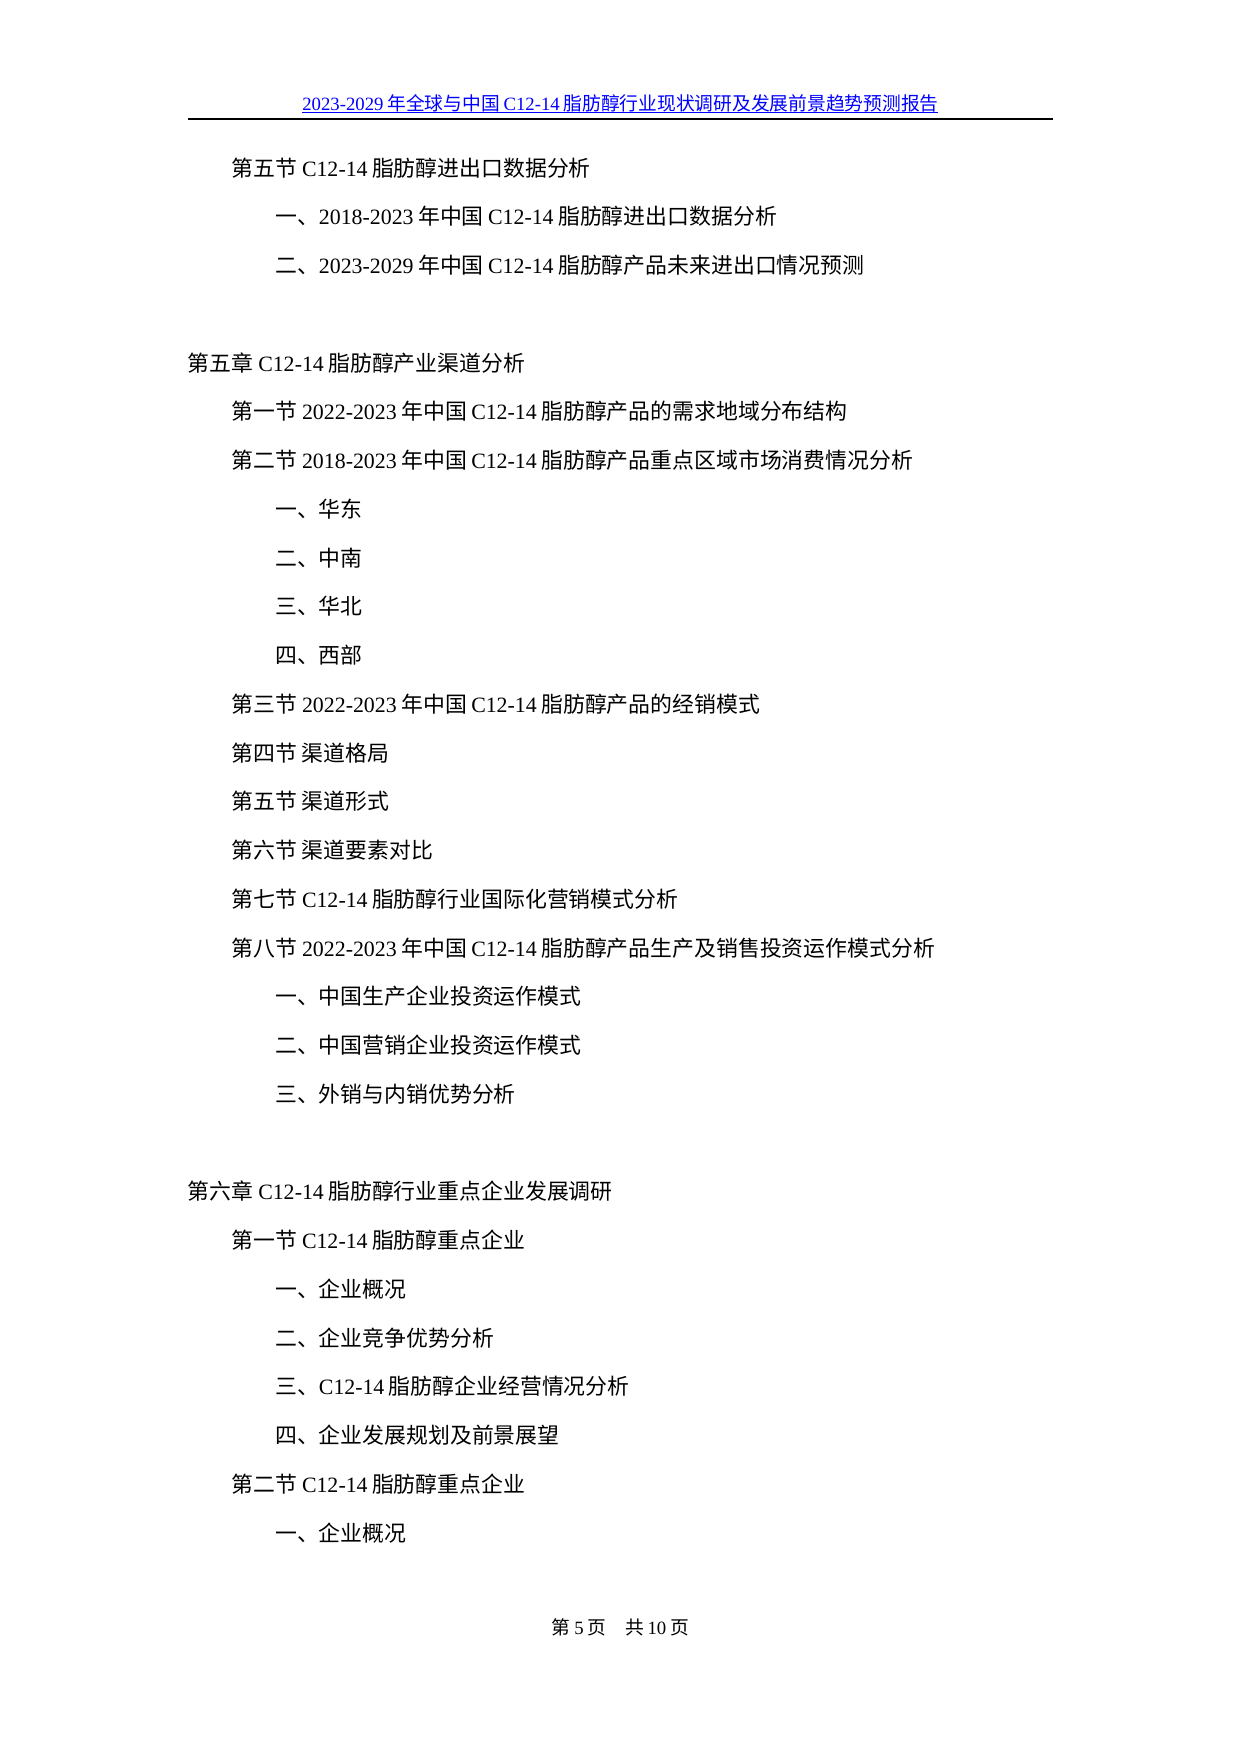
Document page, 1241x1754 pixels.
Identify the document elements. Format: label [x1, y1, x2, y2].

text [187, 150, 1053, 1548]
